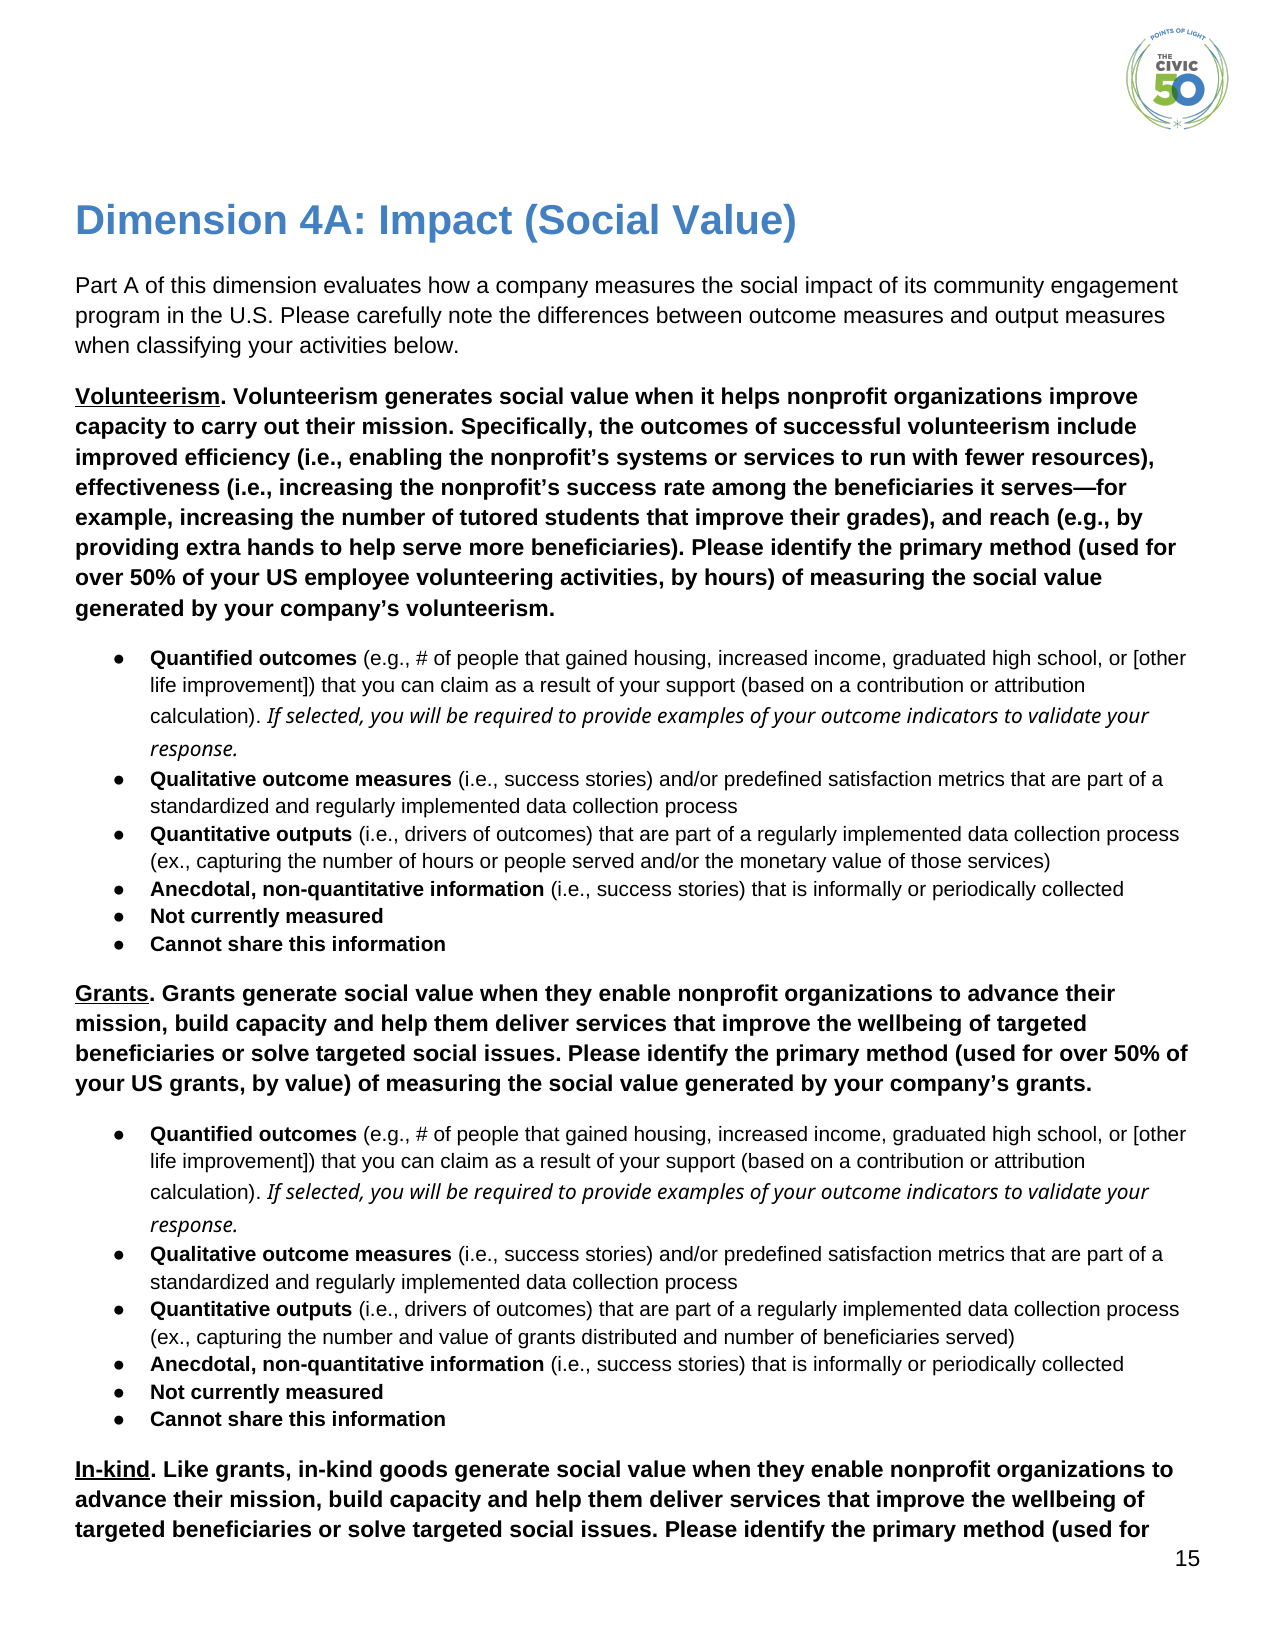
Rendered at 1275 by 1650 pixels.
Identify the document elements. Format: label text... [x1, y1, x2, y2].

picture [1108, 25, 1247, 133]
list Quantitative outputs (i.e., drivers of outcomes) that are part of a regularly implemented data collection process (ex., capturing the number of hours or people served and/or the monetary value of those services) [112, 821, 1200, 873]
list Anecdotal, non-quantitative information (i.e., success stories) that is informally or periodically collected [112, 1352, 1200, 1376]
text Volunteerism. Volunteerism generates social value when it helps nonprofit organizations improve capacity to carry out their mission. Specifically, the outcomes of successful volunteerism include improved efficiency (i.e., enabling the nonprofit’s systems or services to run with fewer resources), effectiveness (i.e., increasing the nonprofit’s success rate among the beneficiaries it serves—for example, increasing the number of tutored students that improve their grades), and reach (e.g., by providing extra hands to help serve more beneficiaries). Please identify the primary method (used for over 50% of your US employee volunteering activities, by hours) of measuring the social value generated by your company’s volunteerism. [75, 383, 1200, 621]
text Part A of this dimension evaluates how a company measures the social impact of its community engagement program in the U.S. Please carefully note the differences between outcome measures and output measures when classifying your activities below. [75, 272, 1200, 358]
list Quantitative outputs (i.e., drivers of outcomes) that are part of a regularly implemented data collection process (ex., capturing the number and value of grants distributed and number of beneficiaries served) [112, 1297, 1200, 1349]
list Not currently measured [112, 1380, 1200, 1404]
list Cannot share this information [112, 931, 1200, 955]
list Anecdotal, non-quantitative information (i.e., success stories) that is informally or periodically collected [112, 876, 1200, 900]
text Grants. Grants generate social value when they enable nonprofit organizations to advance their mission, build capacity and help them deliver services that improve the wellbeing of targeted beneficiaries or solve targeted social issues. Please identify the primary method (used for over 50% of your US grants, by value) of measuring the social value generated by your company’s grants. [75, 980, 1200, 1097]
subtitle Dimension 4A: Impact (Social Value) [75, 196, 1200, 244]
list Not currently measured [112, 904, 1200, 928]
list Cannot share this information [112, 1407, 1200, 1431]
